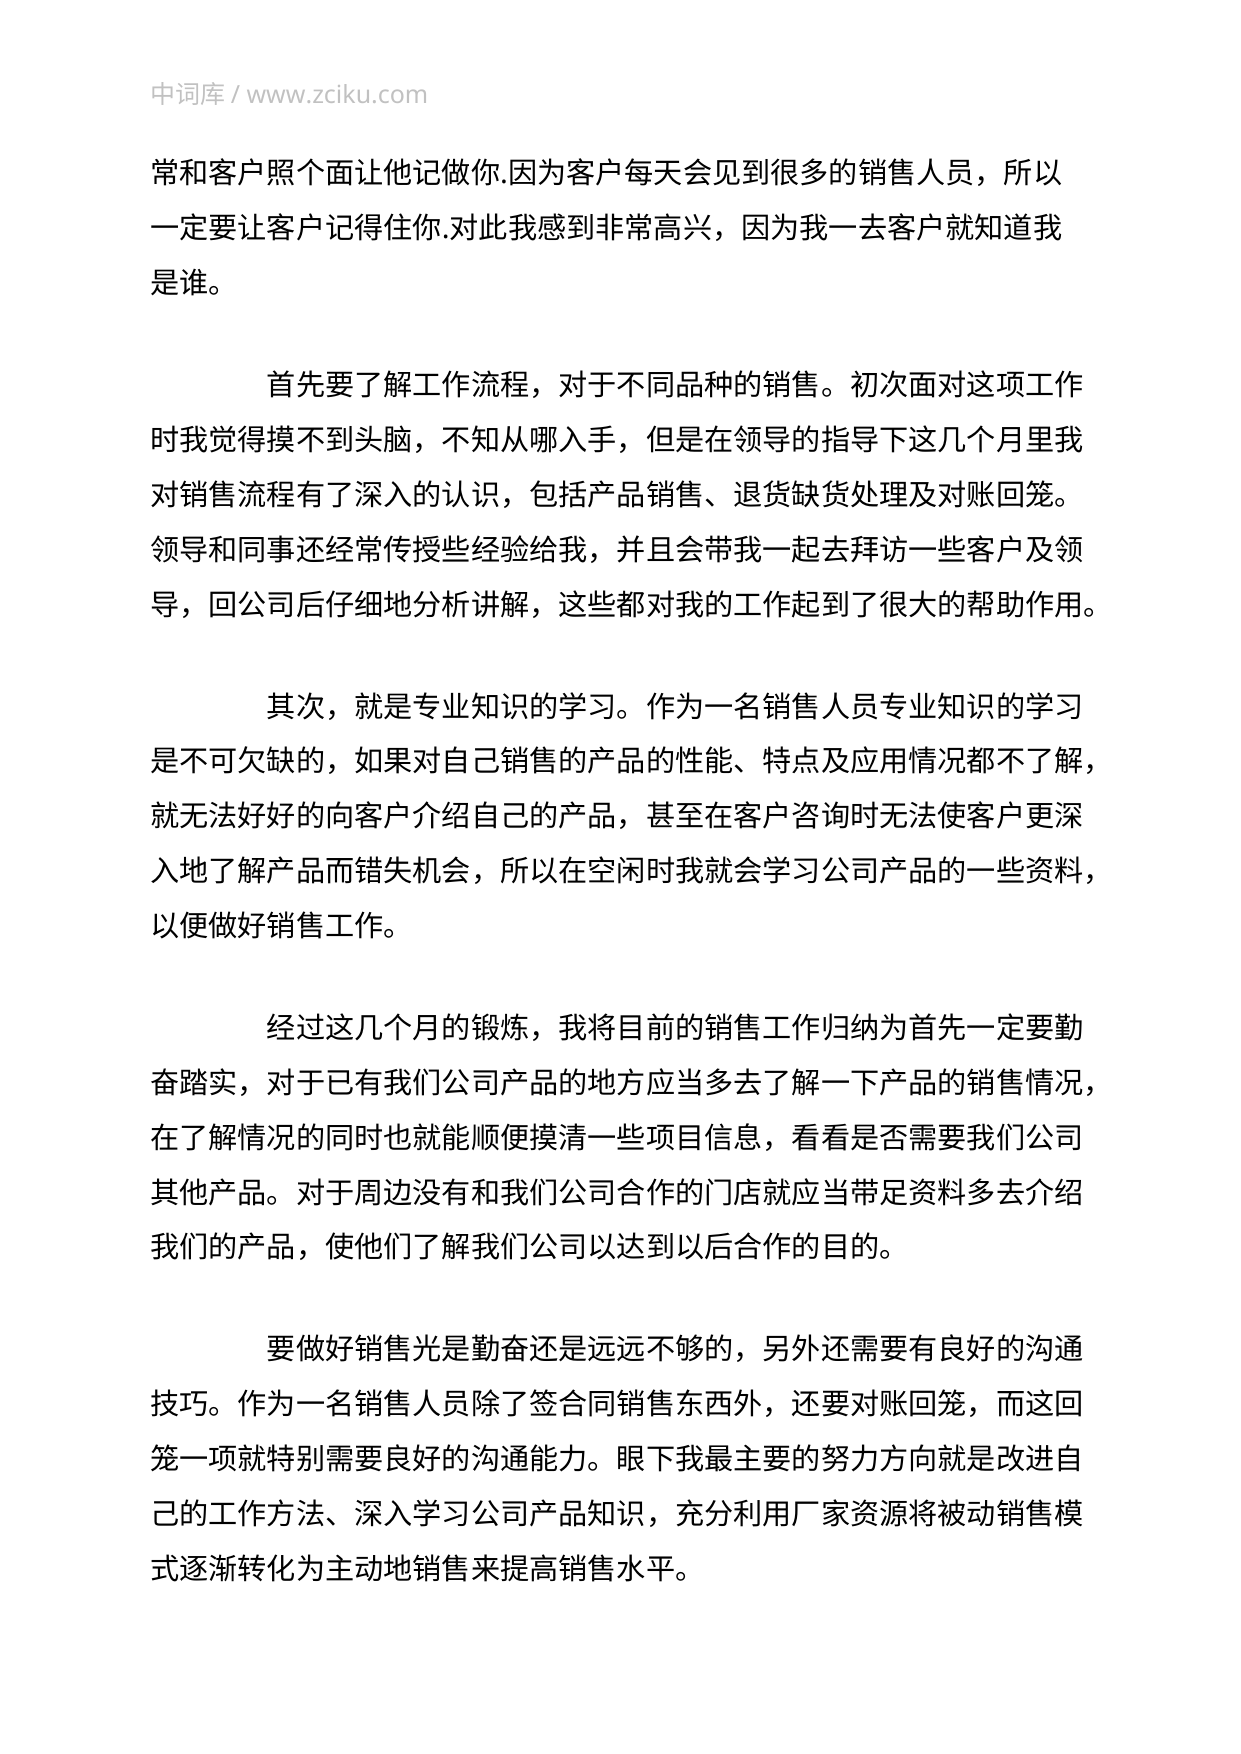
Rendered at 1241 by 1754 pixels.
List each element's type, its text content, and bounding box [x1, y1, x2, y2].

text 经过这几个月的锻炼，我将目前的销售工作归纳为首先一定要勤奋踏实，对于已有我们公司产品的地方应当多去了解一下产品的销售情况，在了解情况的同时也就能顺便摸清一些项目信息，看看是否需要我们公司其他产品。对于周边没有和我们公司合作的门店就应当带足资料多去介绍我们的产品，使他们了解我们公司以达到以后合作的目的。 [150, 1004, 1090, 1266]
text 其次，就是专业知识的学习。作为一名销售人员专业知识的学习是不可欠缺的，如果对自己销售的产品的性能、特点及应用情况都不了解，就无法好好的向客户介绍自己的产品，甚至在客户咨询时无法使客户更深入地了解产品而错失机会，所以在空闲时我就会学习公司产品的一些资料，以便做好销售工作。 [150, 683, 1090, 945]
text 要做好销售光是勤奋还是远远不够的，另外还需要有良好的沟通技巧。作为一名销售人员除了签合同销售东西外，还要对账回笼，而这回笼一项就特别需要良好的沟通能力。眼下我最主要的努力方向就是改进自己的工作方法、深入学习公司产品知识，充分利用厂家资源将被动销售模式逐渐转化为主动地销售来提高销售水平。 [150, 1326, 1090, 1588]
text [150, 150, 1090, 302]
text 首先要了解工作流程，对于不同品种的销售。初次面对这项工作时我觉得摸不到头脑，不知从哪入手，但是在领导的指导下这几个月里我对销售流程有了深入的认识，包括产品销售、退货缺货处理及对账回笼。领导和同事还经常传授些经验给我，并且会带我一起去拜访一些客户及领导，回公司后仔细地分析讲解，这些都对我的工作起到了很大的帮助作用。 [150, 362, 1090, 624]
